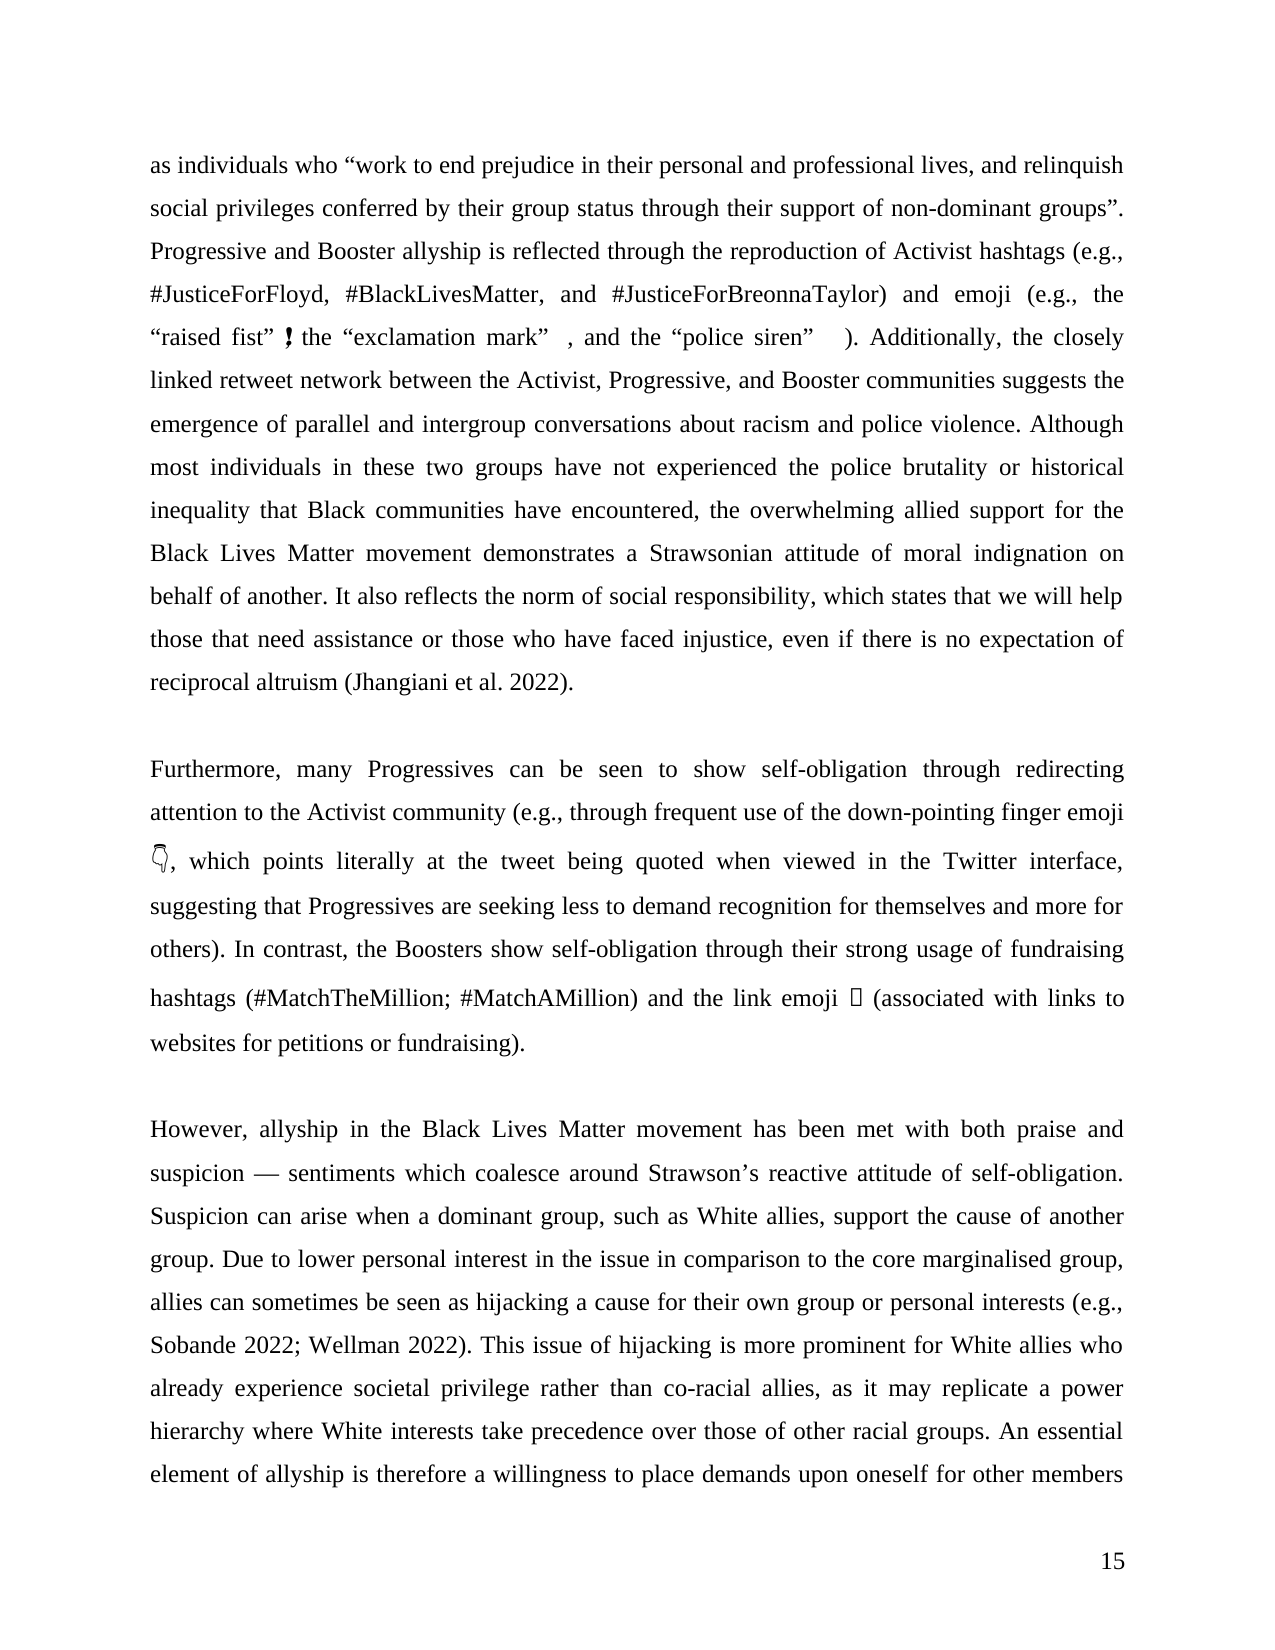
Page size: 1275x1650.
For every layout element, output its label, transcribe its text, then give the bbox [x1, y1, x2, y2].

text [150, 150, 1125, 696]
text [150, 1114, 1125, 1488]
text Furthermore, many Progressives can be seen to show self-obligation through redirecting attention to the Activist community (e.g., through frequent use of the down-pointing finger emoji 👇🏻, which points literally at the tweet being quoted when viewed in the Twitter interface, suggesting that Progressives are seeking less to demand recognition for themselves and more for others). In contrast, the Boosters show self-obligation through their strong usage of fundraising hashtags (#MatchTheMillion; #MatchAMillion) and the link emoji 🔗 (associated with links to websites for petitions or fundraising). [150, 754, 1125, 1057]
